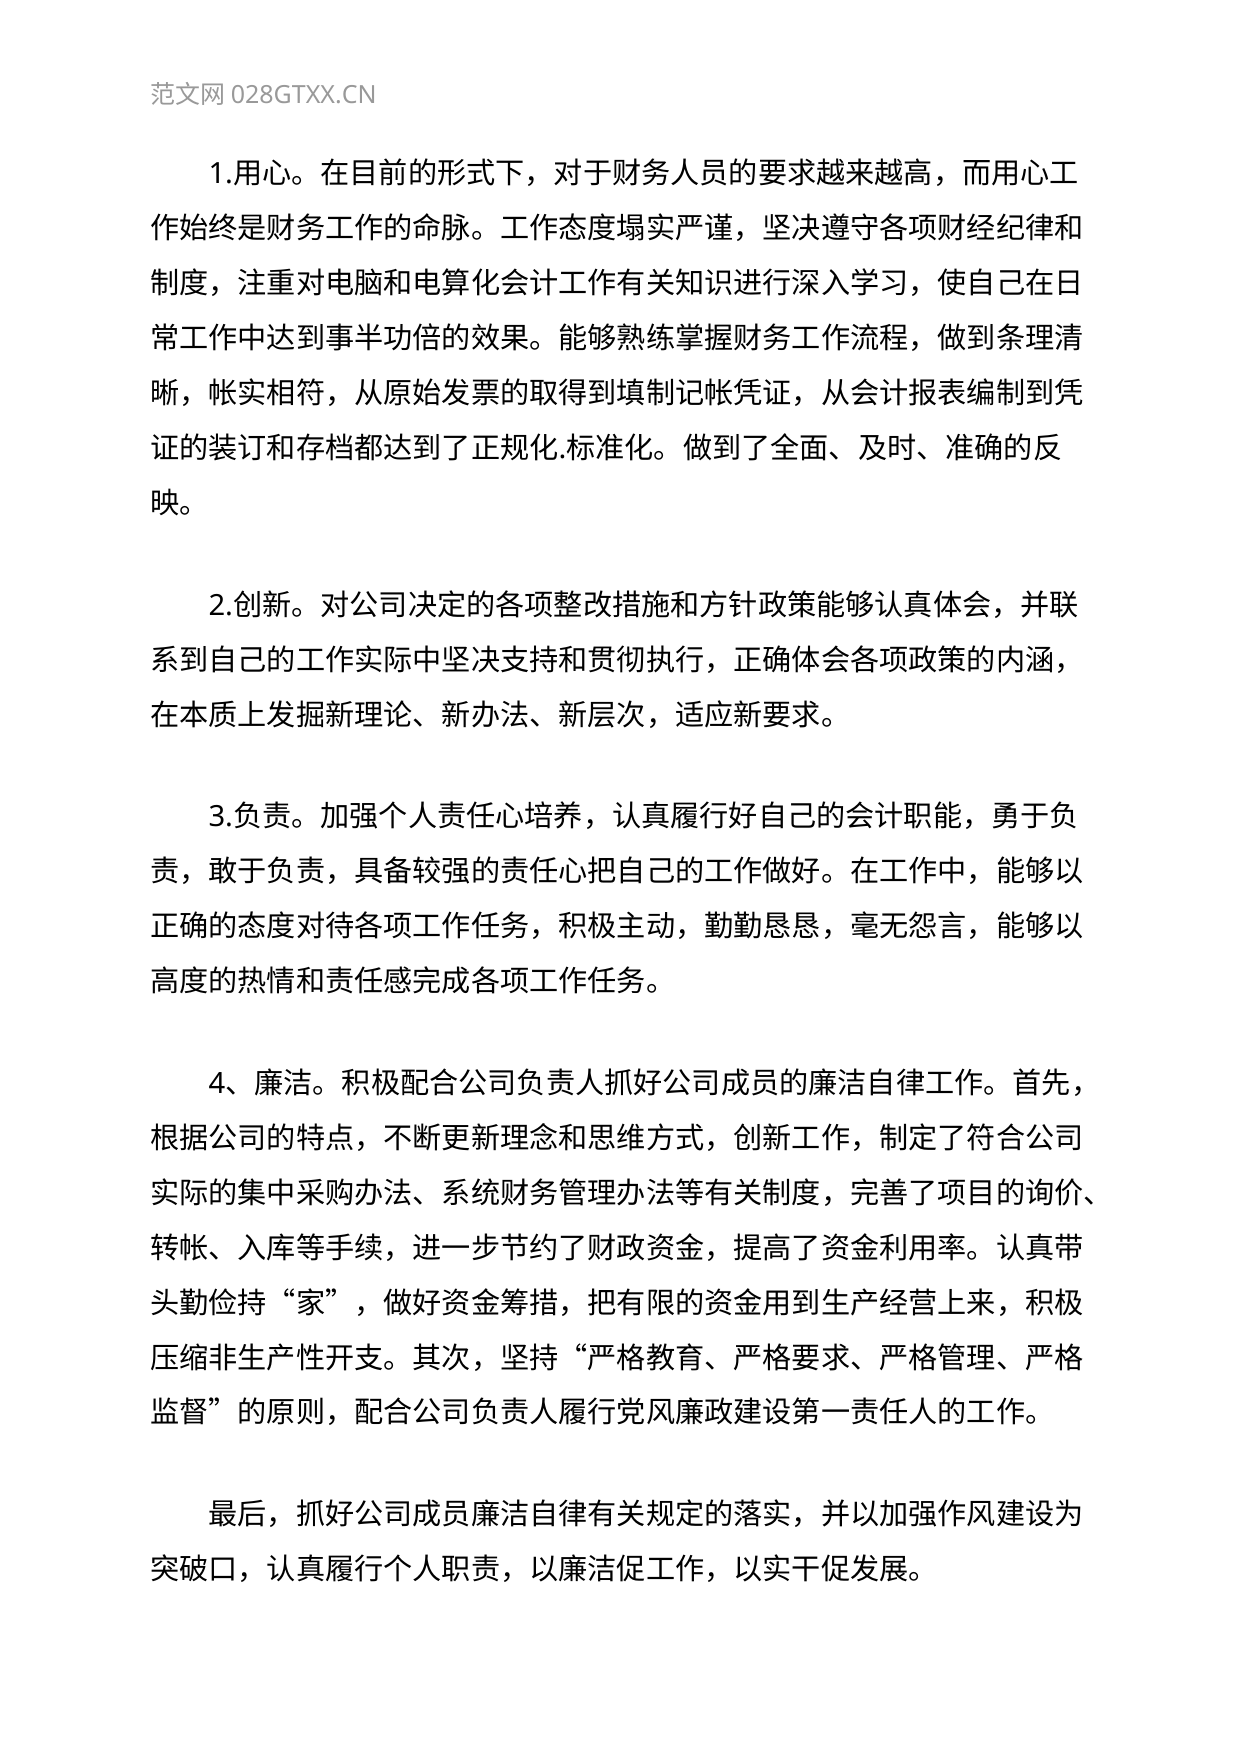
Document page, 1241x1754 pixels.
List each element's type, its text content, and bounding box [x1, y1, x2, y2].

text 最后，抓好公司成员廉洁自律有关规定的落实，并以加强作风建设为突破口，认真履行个人职责，以廉洁促工作，以实干促发展。 [150, 1491, 1090, 1588]
text 2.创新。对公司决定的各项整改措施和方针政策能够认真体会，并联系到自己的工作实际中坚决支持和贯彻执行，正确体会各项政策的内涵，在本质上发掘新理论、新办法、新层次，适应新要求。 [150, 581, 1090, 733]
text 1.用心。在目前的形式下，对于财务人员的要求越来越高，而用心工作始终是财务工作的命脉。工作态度塌实严谨，坚决遵守各项财经纪律和制度，注重对电脑和电算化会计工作有关知识进行深入学习，使自己在日常工作中达到事半功倍的效果。能够熟练掌握财务工作流程，做到条理清晰，帐实相符，从原始发票的取得到填制记帐凭证，从会计报表编制到凭证的装订和存档都达到了正规化.标准化。做到了全面、及时、准确的反映。 [150, 150, 1090, 522]
text 4、廉洁。积极配合公司负责人抓好公司成员的廉洁自律工作。首先，根据公司的特点，不断更新理念和思维方式，创新工作，制定了符合公司实际的集中采购办法、系统财务管理办法等有关制度，完善了项目的询价、转帐、入库等手续，进一步节约了财政资金，提高了资金利用率。认真带头勤俭持“家”，做好资金筹措，把有限的资金用到生产经营上来，积极压缩非生产性开支。其次，坚持“严格教育、严格要求、严格管理、严格监督”的原则，配合公司负责人履行党风廉政建设第一责任人的工作。 [150, 1059, 1090, 1431]
text 3.负责。加强个人责任心培养，认真履行好自己的会计职能，勇于负责，敢于负责，具备较强的责任心把自己的工作做好。在工作中，能够以正确的态度对待各项工作任务，积极主动，勤勤恳恳，毫无怨言，能够以高度的热情和责任感完成各项工作任务。 [150, 793, 1090, 1000]
